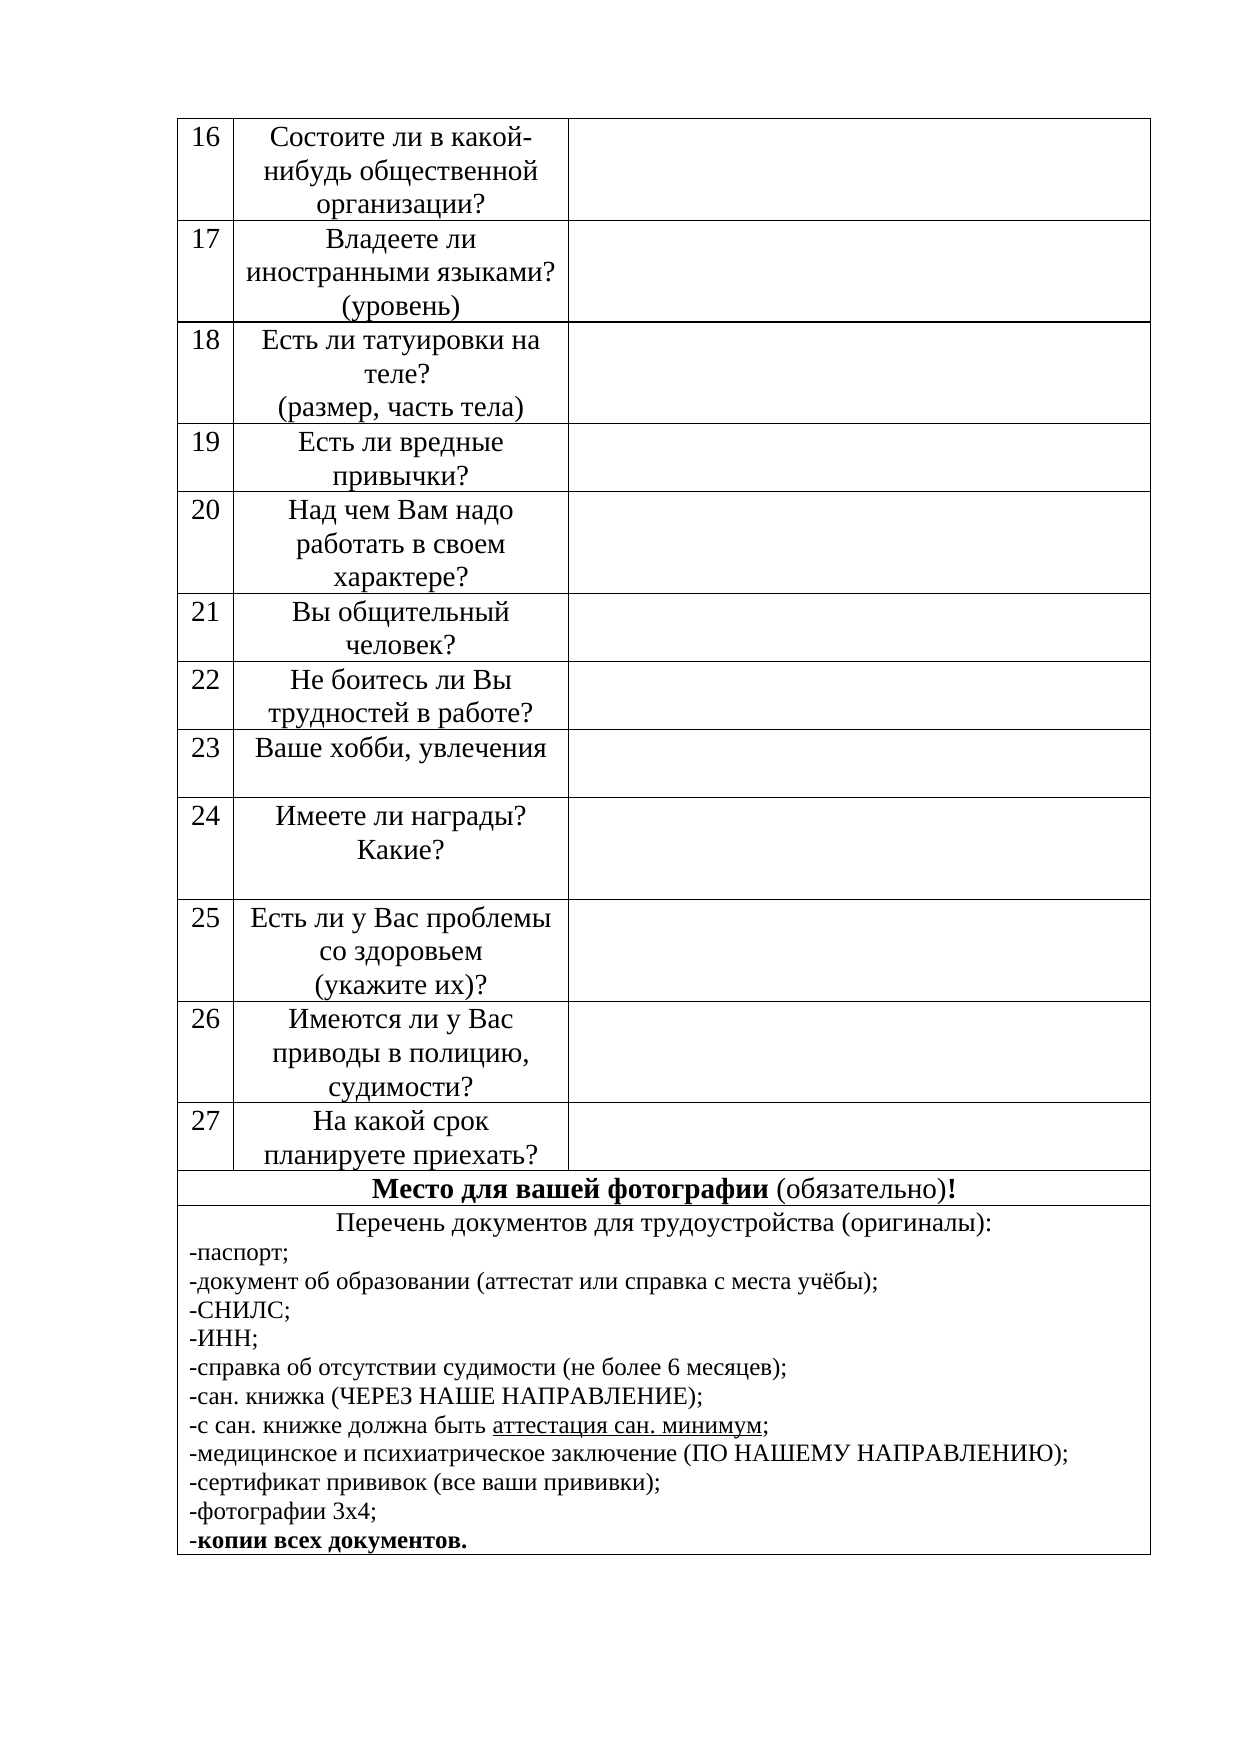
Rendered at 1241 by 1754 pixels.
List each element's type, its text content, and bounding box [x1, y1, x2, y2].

table_cell [569, 730, 1150, 797]
table_cell 21 [178, 594, 233, 661]
table_cell Место для вашей фотографии (обязательно)! [178, 1171, 1150, 1205]
table_cell Есть ли татуировки на теле? (размер, часть тела) [234, 323, 568, 423]
table_cell 23 [178, 730, 233, 797]
table_cell [569, 221, 1150, 321]
table_cell 24 [178, 798, 233, 899]
table_cell 17 [178, 221, 233, 321]
table_cell [569, 662, 1150, 729]
table_cell 26 [178, 1002, 233, 1102]
table_cell 19 [178, 424, 233, 491]
table_cell Имеете ли награды? Какие? [234, 798, 568, 899]
table_cell Есть ли у Вас проблемы со здоровьем (укажите их)? [234, 900, 568, 1001]
table_cell Над чем Вам надо работать в своем характере? [234, 492, 568, 593]
table_cell [569, 900, 1150, 1001]
table_cell 18 [178, 323, 233, 423]
table_cell Имеются ли у Вас приводы в полицию, судимости? [234, 1002, 568, 1102]
table_cell Состоите ли в какой-нибудь общественной организации? [234, 119, 568, 220]
table_cell Есть ли вредные привычки? [234, 424, 568, 491]
table_cell Владеете ли иностранными языками? (уровень) [234, 221, 568, 321]
table_cell [569, 424, 1150, 491]
table_cell 16 [178, 119, 233, 220]
table_cell [569, 492, 1150, 593]
table_cell 25 [178, 900, 233, 1001]
table_cell Ваше хобби, увлечения [234, 730, 568, 797]
table_cell Не боитесь ли Вы трудностей в работе? [234, 662, 568, 729]
table_cell [569, 1002, 1150, 1102]
table_cell [569, 323, 1150, 423]
table_cell 27 [178, 1103, 233, 1170]
table_cell 20 [178, 492, 233, 593]
table_cell 22 [178, 662, 233, 729]
table_cell [569, 1103, 1150, 1170]
table_cell На какой срок планируете приехать? [234, 1103, 568, 1170]
table_cell [569, 798, 1150, 899]
table_cell Вы общительный человек? [234, 594, 568, 661]
table_cell [569, 594, 1150, 661]
table_cell Перечень документов для трудоустройства (оригиналы): -паспорт; -документ об образовании (аттестат или справка с места учёбы); -СНИЛС; -ИНН; -справка об отсутствии судимости (не более 6 месяцев); -сан. книжка (ЧЕРЕЗ НАШЕ НАПРАВЛЕНИЕ); -с сан. книжке должна быть аттестация сан. минимум; -медицинское и психиатрическое заключение (ПО НАШЕМУ НАПРАВЛЕНИЮ); -сертификат прививок (все ваши прививки); -фотографии 3х4; -копии всех документов. [178, 1206, 1150, 1553]
table_cell [569, 119, 1150, 220]
